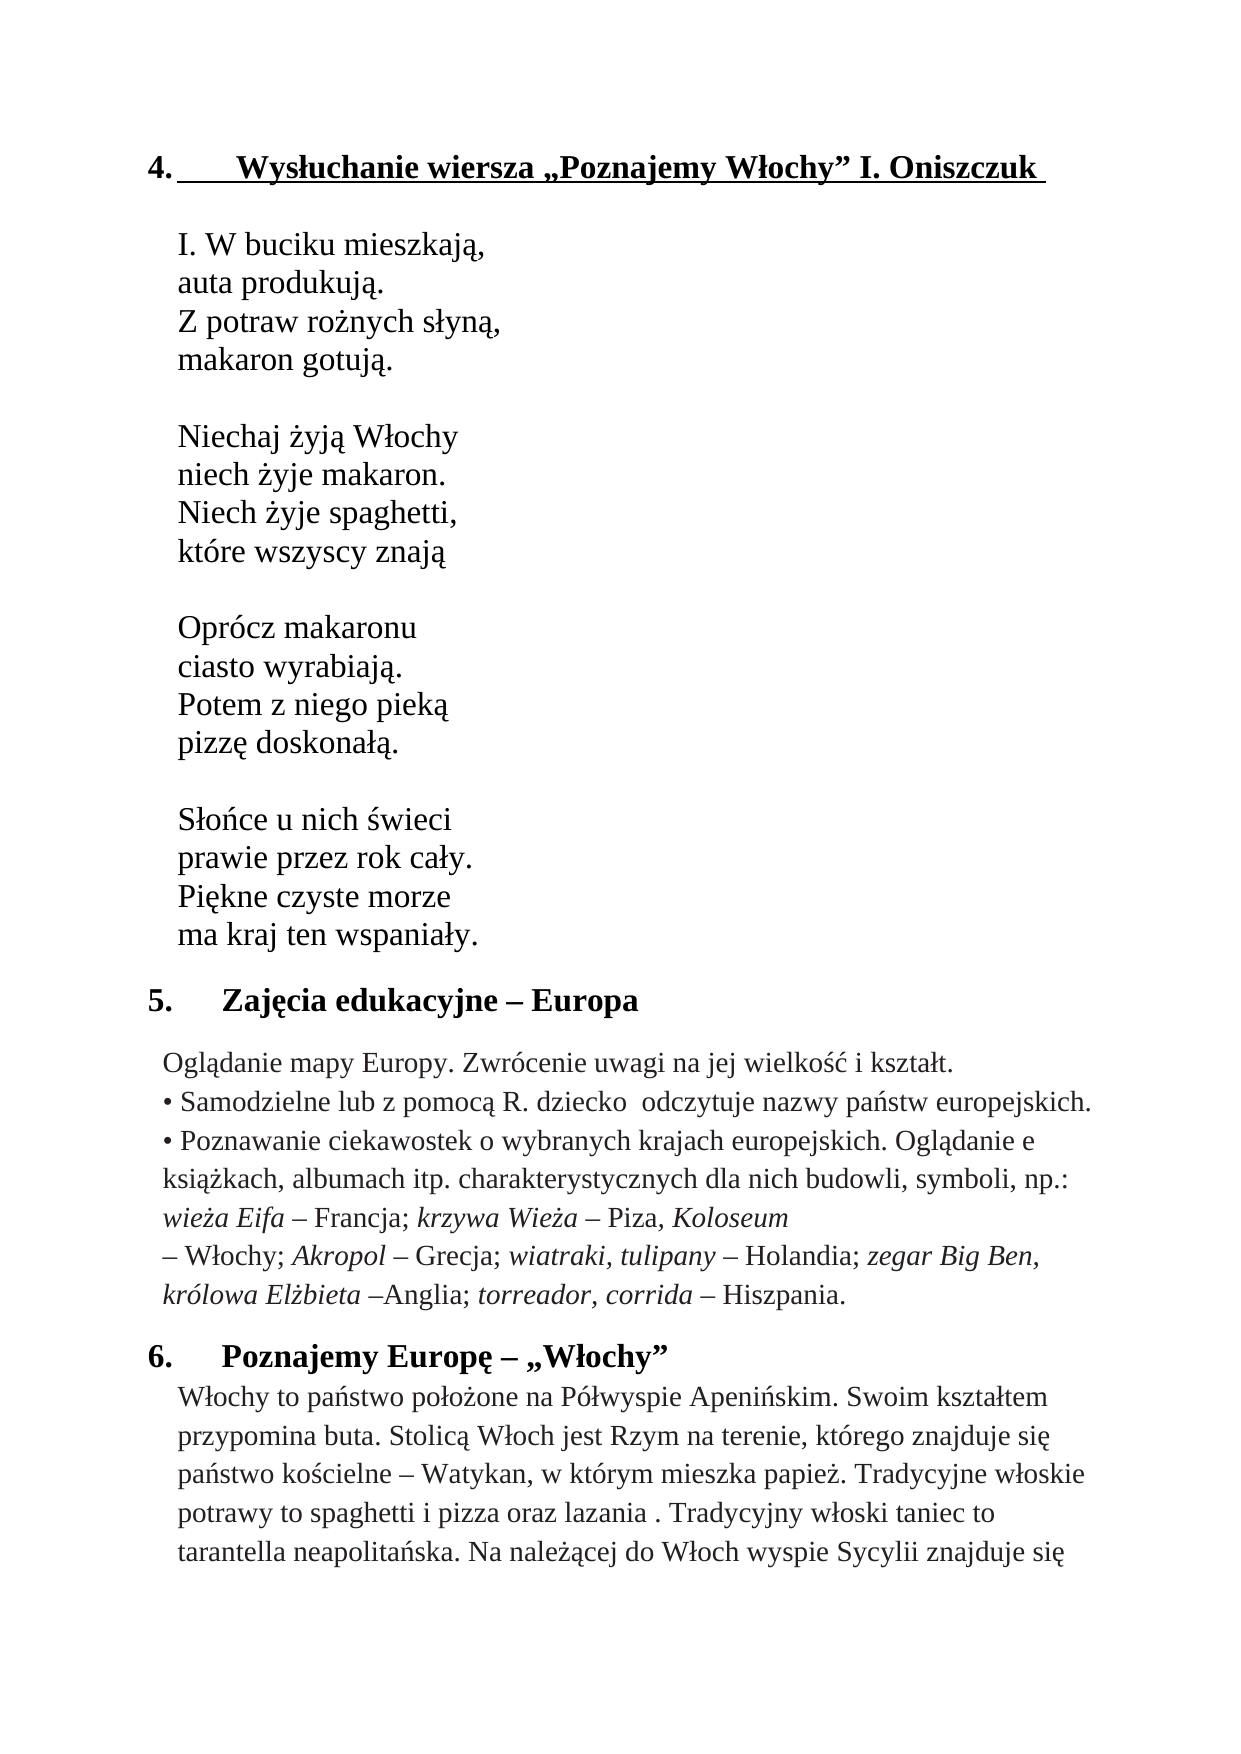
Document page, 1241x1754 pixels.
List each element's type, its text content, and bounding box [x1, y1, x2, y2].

text Oglądanie mapy Europy. Zwrócenie uwagi na jej wielkość i kształt. • Samodzielne lub z pomocą R. dziecko odczytuje nazwy państw europejskich. • Poznawanie ciekawostek o wybranych krajach europejskich. Oglądanie e książkach, albumach itp. charakterystycznych dla nich budowli, symboli, np.: wieża Eifa – Francja; krzywa Wieża – Piza, Koloseum – Włochy; Akropol – Grecja; wiatraki, tulipany – Holandia; zegar Big Ben, królowa Elżbieta –Anglia; torreador, corrida – Hiszpania. [162, 1046, 1093, 1310]
list Zajęcia edukacyjne – Europa [148, 981, 1093, 1019]
text ma kraj ten wspaniały. [148, 914, 1093, 981]
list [148, 1336, 1093, 1567]
text Piękne czyste morze [148, 876, 1093, 914]
text Słońce u nich świeci [177, 761, 1093, 838]
text prawie przez rok cały. [148, 838, 1093, 876]
list Wysłuchanie wiersza „Poznajemy Włochy” I. Oniszczuk I. W buciku mieszkają, auta produkują. Z potraw rożnych słyną, makaron gotują. Niechaj żyją Włochy niech żyje makaron. Niech żyje spaghetti, które wszyscy znają [148, 148, 1093, 608]
text Oprócz makaronu ciasto wyrabiają. Potem z niego pieką pizzę doskonałą. [177, 608, 1093, 761]
